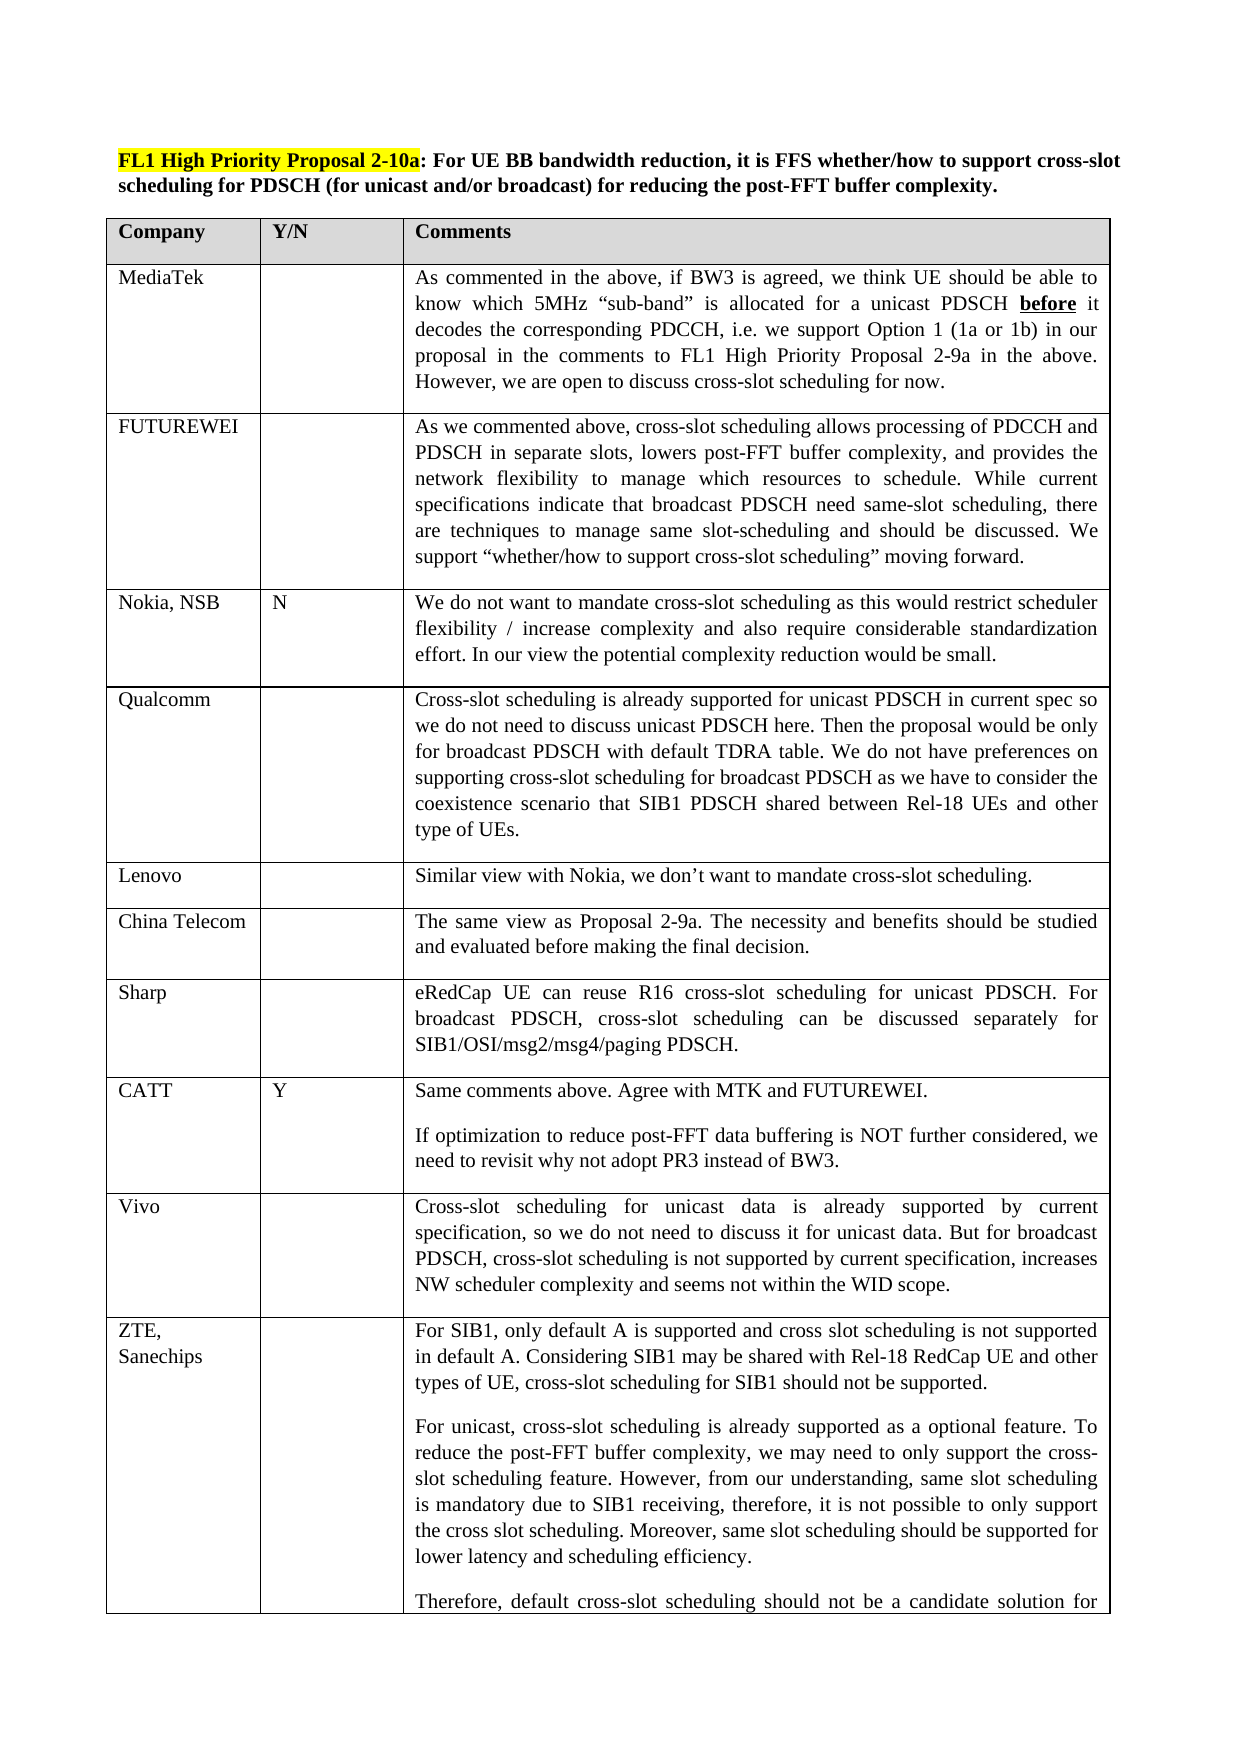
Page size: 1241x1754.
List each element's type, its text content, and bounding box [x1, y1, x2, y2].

table_cell [261, 980, 403, 1077]
table_cell Same comments above. Agree with MTK and FUTUREWEI. If optimization to reduce post-FFT data buffering is NOT further considered, we need to revisit why not adopt PR3 instead of BW3. [404, 1078, 1109, 1193]
table_cell The same view as Proposal 2-9a. The necessity and benefits should be studied and evaluated before making the final decision. [404, 909, 1109, 979]
table_cell Vivo [107, 1194, 260, 1317]
table_cell [261, 1318, 403, 1613]
text FL1 High Priority Proposal 2-10a: For UE BB bandwidth reduction, it is FFS whether/how to support cross-slot scheduling for PDSCH (for unicast and/or broadcast) for reducing the post-FFT buffer complexity. [118, 147, 1122, 197]
table_cell Sharp [107, 980, 260, 1077]
table_cell Similar view with Nokia, we don’t want to mandate cross-slot scheduling. [404, 863, 1109, 907]
table_header Company [107, 219, 260, 264]
table_cell [261, 688, 403, 862]
table_cell As we commented above, cross-slot scheduling allows processing of PDCCH and PDSCH in separate slots, lowers post-FFT buffer complexity, and provides the network flexibility to manage which resources to schedule. While current specifications indicate that broadcast PDSCH need same-slot scheduling, there are techniques to manage same slot-scheduling and should be discussed. We support “whether/how to support cross-slot scheduling” moving forward. [404, 414, 1109, 589]
table_cell Qualcomm [107, 688, 260, 862]
table_cell FUTUREWEI [107, 414, 260, 589]
table_cell [261, 1194, 403, 1317]
table_cell MediaTek [107, 265, 260, 413]
table_cell ZTE, Sanechips [107, 1318, 260, 1613]
table_cell [261, 863, 403, 907]
table_cell N [261, 590, 403, 686]
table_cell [404, 1318, 1109, 1613]
table_cell CATT [107, 1078, 260, 1193]
table_cell Nokia, NSB [107, 590, 260, 686]
table_header Comments [404, 219, 1109, 264]
table_cell [261, 414, 403, 589]
table_cell eRedCap UE can reuse R16 cross-slot scheduling for unicast PDSCH. For broadcast PDSCH, cross-slot scheduling can be discussed separately for SIB1/OSI/msg2/msg4/paging PDSCH. [404, 980, 1109, 1077]
table_cell Cross-slot scheduling for unicast data is already supported by current specification, so we do not need to discuss it for unicast data. But for broadcast PDSCH, cross-slot scheduling is not supported by current specification, increases NW scheduler complexity and seems not within the WID scope. [404, 1194, 1109, 1317]
table_header Y/N [261, 219, 403, 264]
table_cell [261, 909, 403, 979]
table_cell As commented in the above, if BW3 is agreed, we think UE should be able to know which 5MHz “sub-band” is allocated for a unicast PDSCH before it decodes the corresponding PDCCH, i.e. we support Option 1 (1a or 1b) in our proposal in the comments to FL1 High Priority Proposal 2-9a in the above. However, we are open to discuss cross-slot scheduling for now. [404, 265, 1109, 413]
table_cell [261, 265, 403, 413]
table_cell Lenovo [107, 863, 260, 907]
table_cell We do not want to mandate cross-slot scheduling as this would restrict scheduler flexibility / increase complexity and also require considerable standardization effort. In our view the potential complexity reduction would be small. [404, 590, 1109, 686]
table_cell Cross-slot scheduling is already supported for unicast PDSCH in current spec so we do not need to discuss unicast PDSCH here. Then the proposal would be only for broadcast PDSCH with default TDRA table. We do not have preferences on supporting cross-slot scheduling for broadcast PDSCH as we have to consider the coexistence scenario that SIB1 PDSCH shared between Rel-18 UEs and other type of UEs. [404, 688, 1109, 862]
table_cell Y [261, 1078, 403, 1193]
table_cell China Telecom [107, 909, 260, 979]
